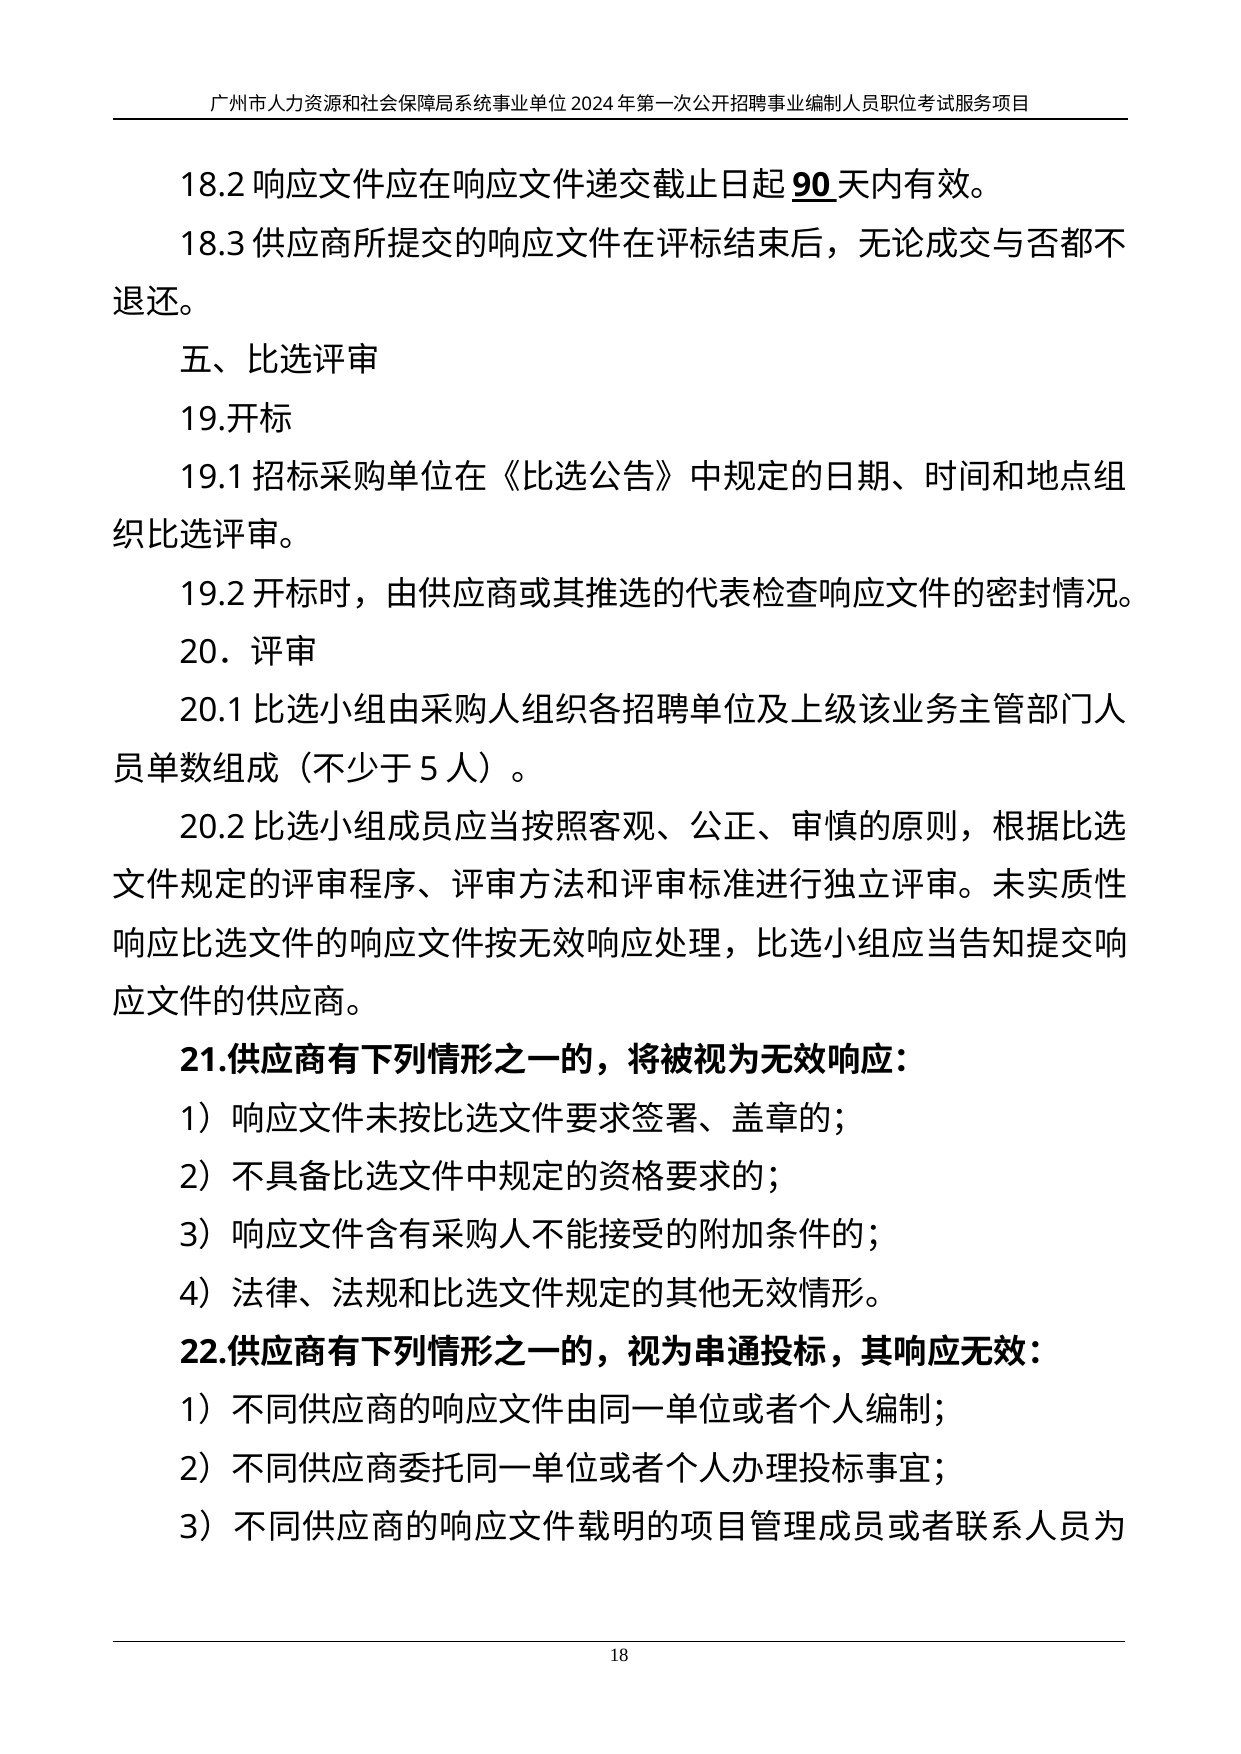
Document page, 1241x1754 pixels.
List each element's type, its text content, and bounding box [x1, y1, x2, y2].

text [112, 1492, 1128, 1550]
text 22.供应商有下列情形之一的，视为串通投标，其响应无效： [112, 1317, 1128, 1375]
text 3）响应文件含有采购人不能接受的附加条件的； [112, 1200, 1128, 1258]
text 1）响应文件未按比选文件要求签署、盖章的； [112, 1083, 1128, 1142]
text 21.供应商有下列情形之一的，将被视为无效响应： [112, 1025, 1128, 1083]
text 19.2开标时，由供应商或其推选的代表检查响应文件的密封情况。 [112, 558, 1128, 617]
text 20．评审 [112, 617, 1128, 675]
text 18.2响应文件应在响应文件递交截止日起90天内有效。 [112, 150, 1128, 208]
text 2）不同供应商委托同一单位或者个人办理投标事宜； [112, 1433, 1128, 1492]
text 4）法律、法规和比选文件规定的其他无效情形。 [112, 1258, 1128, 1317]
text 1）不同供应商的响应文件由同一单位或者个人编制； [112, 1375, 1128, 1433]
text 五、比选评审 [112, 325, 1128, 383]
text 2）不具备比选文件中规定的资格要求的； [112, 1142, 1128, 1200]
text 18.3供应商所提交的响应文件在评标结束后，无论成交与否都不退还。 [112, 208, 1128, 325]
text 19.开标 [112, 383, 1128, 442]
text 20.2比选小组成员应当按照客观、公正、审慎的原则，根据比选文件规定的评审程序、评审方法和评审标准进行独立评审。未实质性响应比选文件的响应文件按无效响应处理，比选小组应当告知提交响应文件的供应商。 [112, 792, 1128, 1025]
text 19.1招标采购单位在《比选公告》中规定的日期、时间和地点组织比选评审。 [112, 442, 1128, 558]
text 20.1比选小组由采购人组织各招聘单位及上级该业务主管部门人员单数组成（不少于5人）。 [112, 675, 1128, 792]
